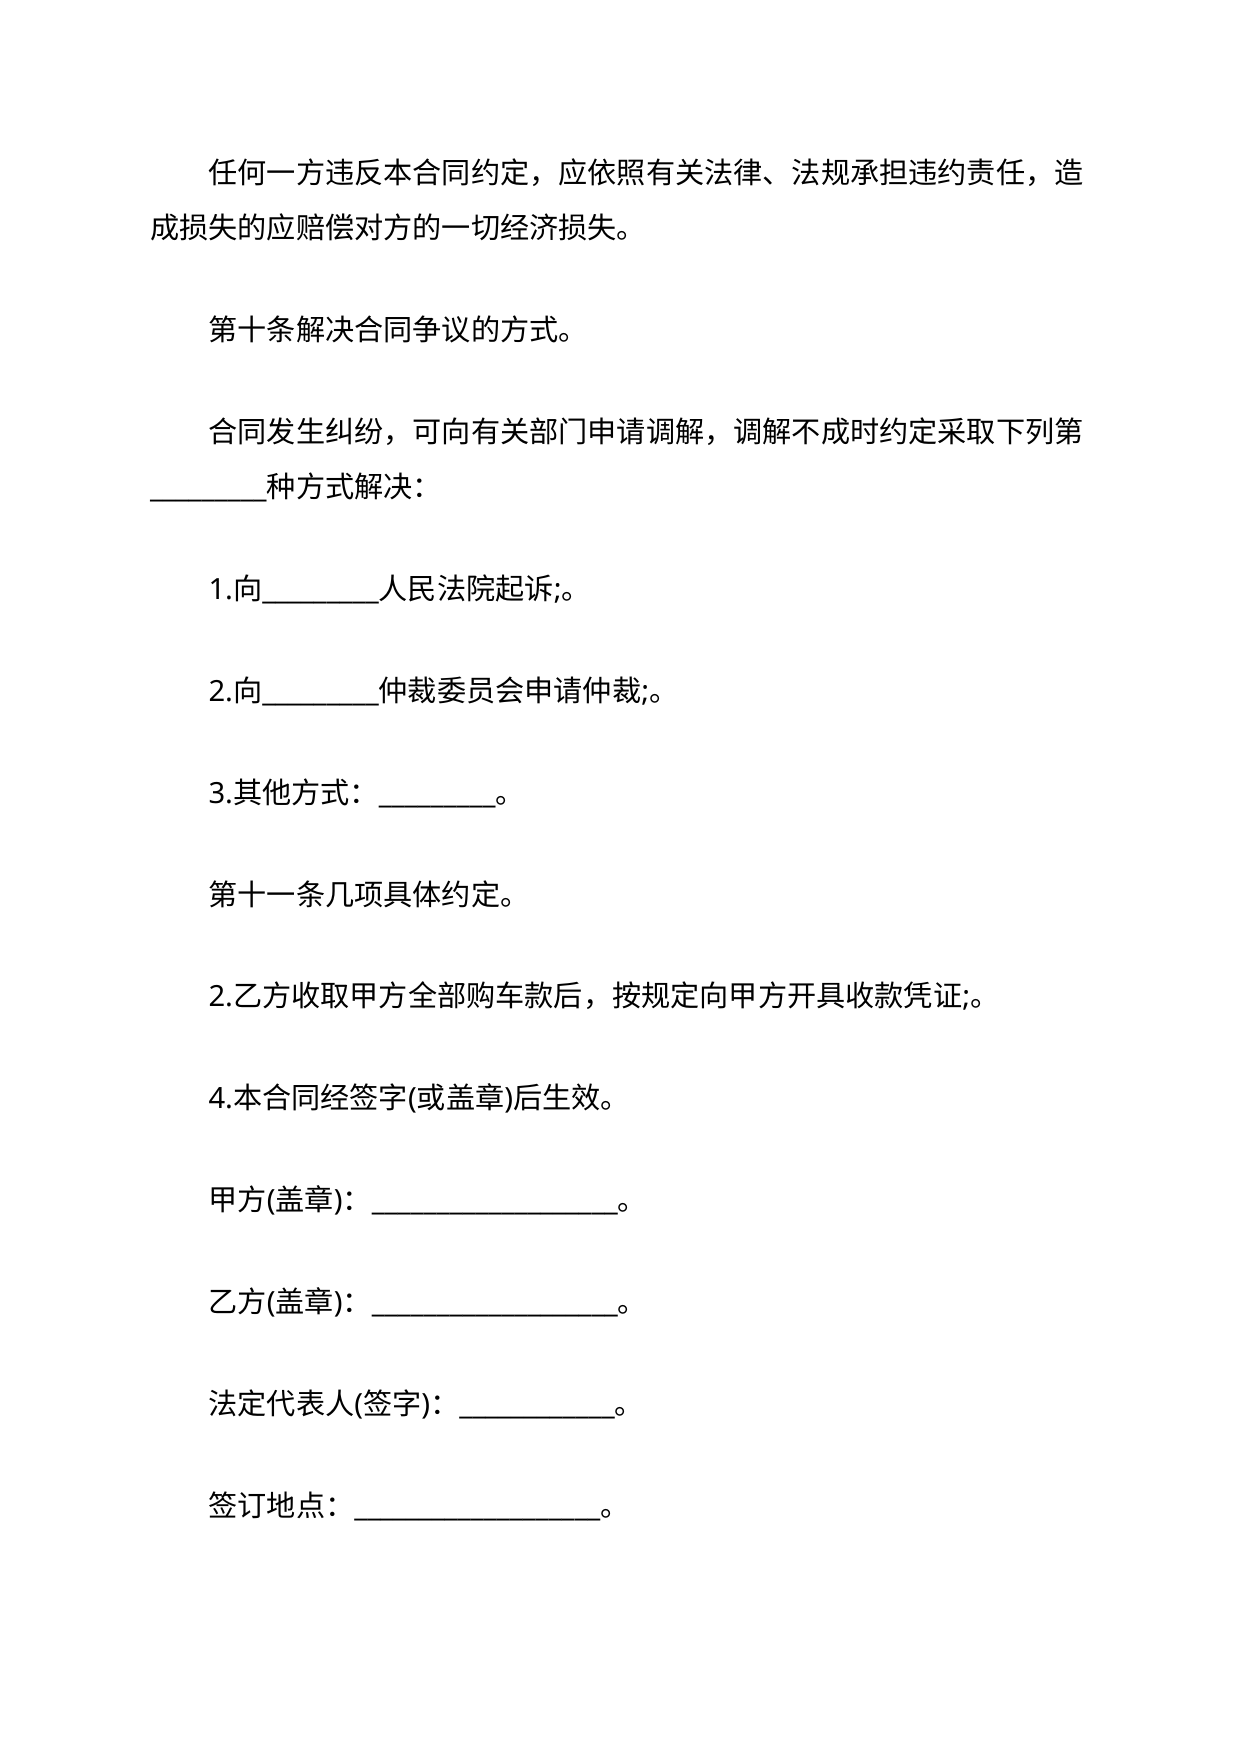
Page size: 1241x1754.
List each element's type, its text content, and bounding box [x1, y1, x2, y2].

text 法定代表人(签字)：____________。 [150, 1381, 1090, 1423]
text 2.乙方收取甲方全部购车款后，按规定向甲方开具收款凭证;。 [150, 973, 1090, 1015]
text 乙方(盖章)：___________________。 [150, 1279, 1090, 1321]
text 甲方(盖章)：___________________。 [150, 1177, 1090, 1219]
text 任何一方违反本合同约定，应依照有关法律、法规承担违约责任，造成损失的应赔偿对方的一切经济损失。 [150, 150, 1090, 247]
text 签订地点：___________________。 [150, 1483, 1090, 1525]
text 3.其他方式：_________。 [150, 769, 1090, 812]
text 4.本合同经签字(或盖章)后生效。 [150, 1075, 1090, 1117]
text 1.向_________人民法院起诉;。 [150, 565, 1090, 608]
text 第十条解决合同争议的方式。 [150, 307, 1090, 349]
text 合同发生纠纷，可向有关部门申请调解，调解不成时约定采取下列第_________种方式解决： [150, 408, 1090, 506]
text 2.向_________仲裁委员会申请仲裁;。 [150, 667, 1090, 710]
text 第十一条几项具体约定。 [150, 871, 1090, 913]
